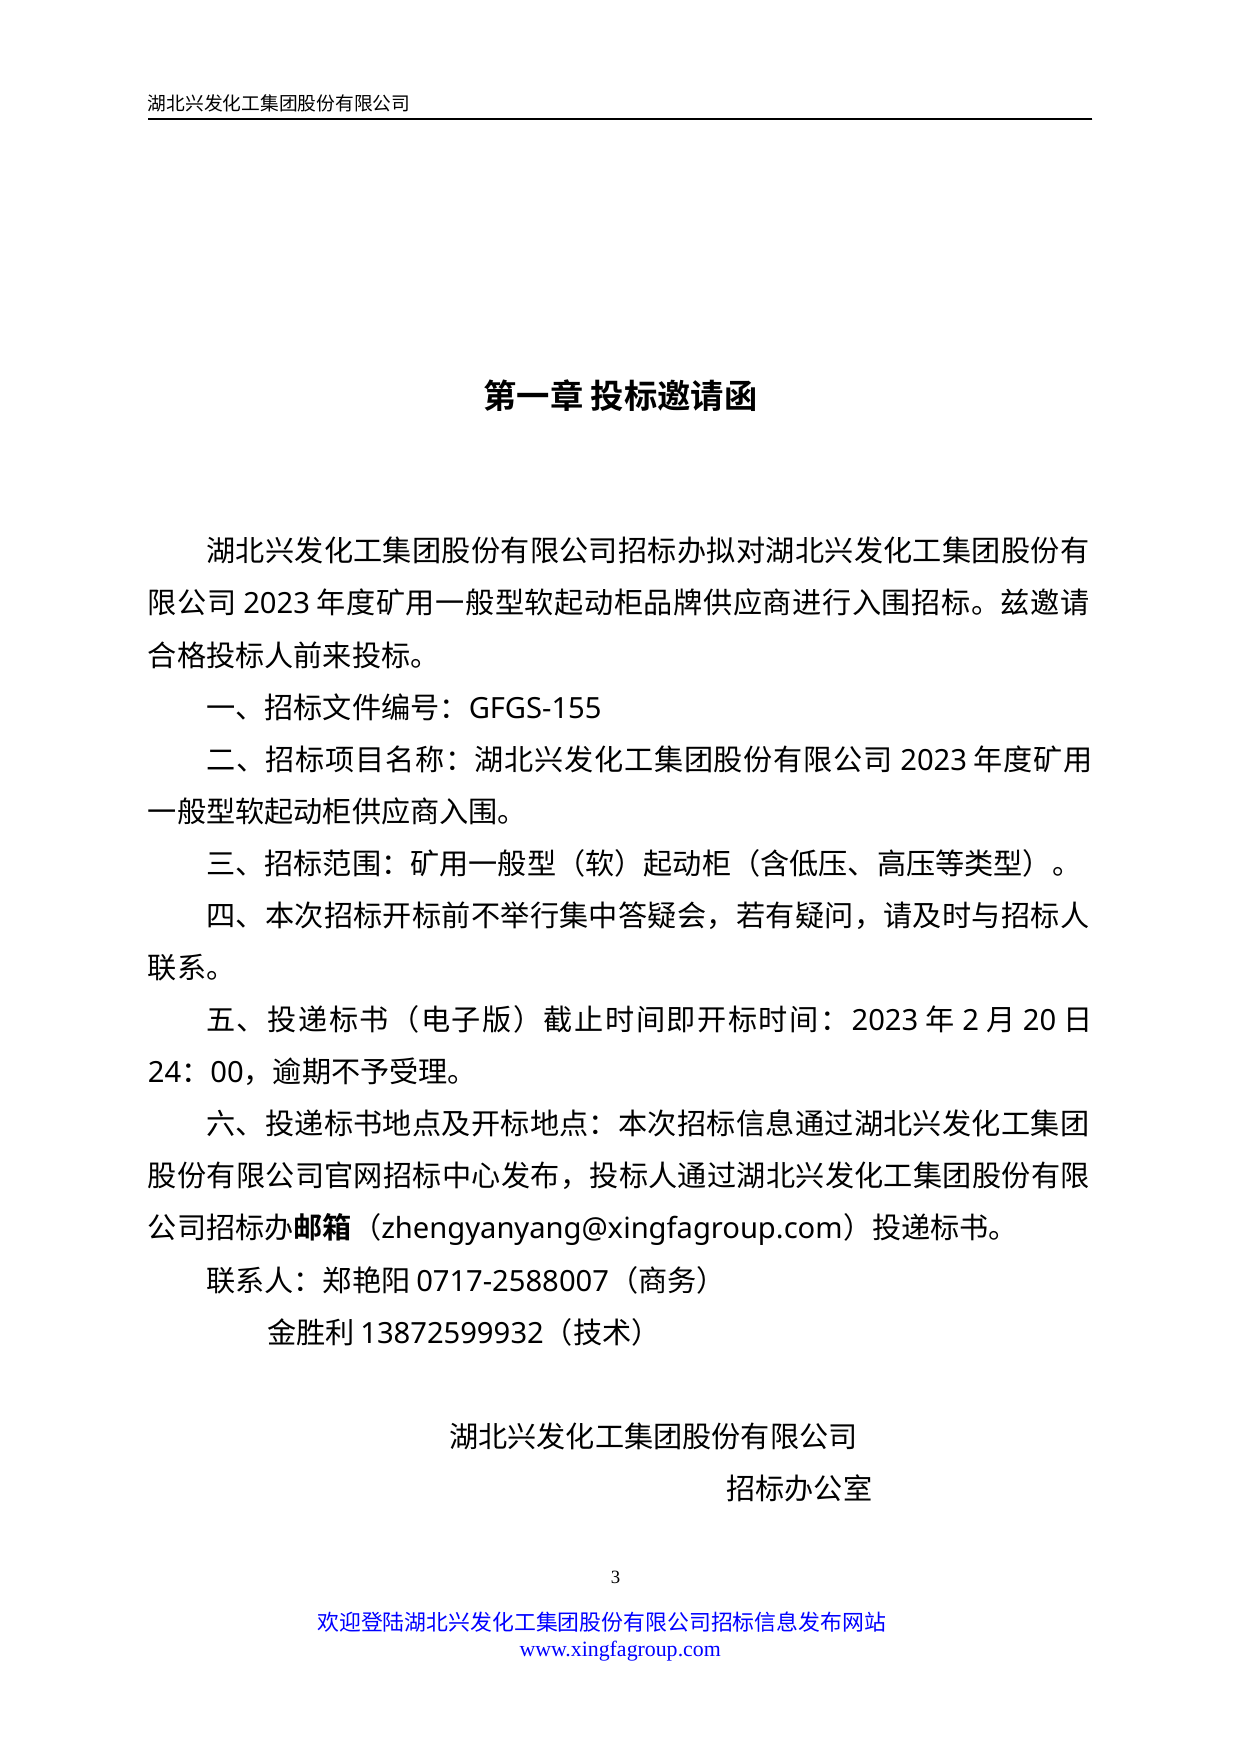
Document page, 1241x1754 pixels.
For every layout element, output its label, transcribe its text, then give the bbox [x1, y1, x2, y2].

text 三、招标范围：矿用一般型（软）起动柜（含低压、高压等类型）。 [148, 833, 1092, 885]
text 五、投递标书（电子版）截止时间即开标时间：2023年2月20日24：00，逾期不予受理。 [148, 989, 1092, 1093]
text 二、招标项目名称：湖北兴发化工集团股份有限公司2023年度矿用一般型软起动柜供应商入围。 [148, 728, 1092, 833]
text 联系人：郑艳阳0717-2588007（商务） [148, 1249, 1092, 1301]
text 湖北兴发化工集团股份有限公司招标办拟对湖北兴发化工集团股份有限公司2023年度矿用一般型软起动柜品牌供应商进行入围招标。兹邀请合格投标人前来投标。 [148, 520, 1092, 676]
text 一、招标文件编号：GFGS-155 [148, 676, 1092, 728]
text 六、投递标书地点及开标地点：本次招标信息通过湖北兴发化工集团股份有限公司官网招标中心发布，投标人通过湖北兴发化工集团股份有限公司招标办邮箱（zhengyanyang@xingfagroup.com）投递标书。 [148, 1093, 1092, 1249]
text 湖北兴发化工集团股份有限公司 [148, 1406, 1092, 1458]
subtitle 第一章 投标邀请函 [148, 369, 1092, 418]
text 四、本次招标开标前不举行集中答疑会，若有疑问，请及时与招标人联系。 [148, 885, 1092, 989]
text 金胜利13872599932（技术） [148, 1301, 1092, 1353]
text 招标办公室 [148, 1458, 1026, 1510]
